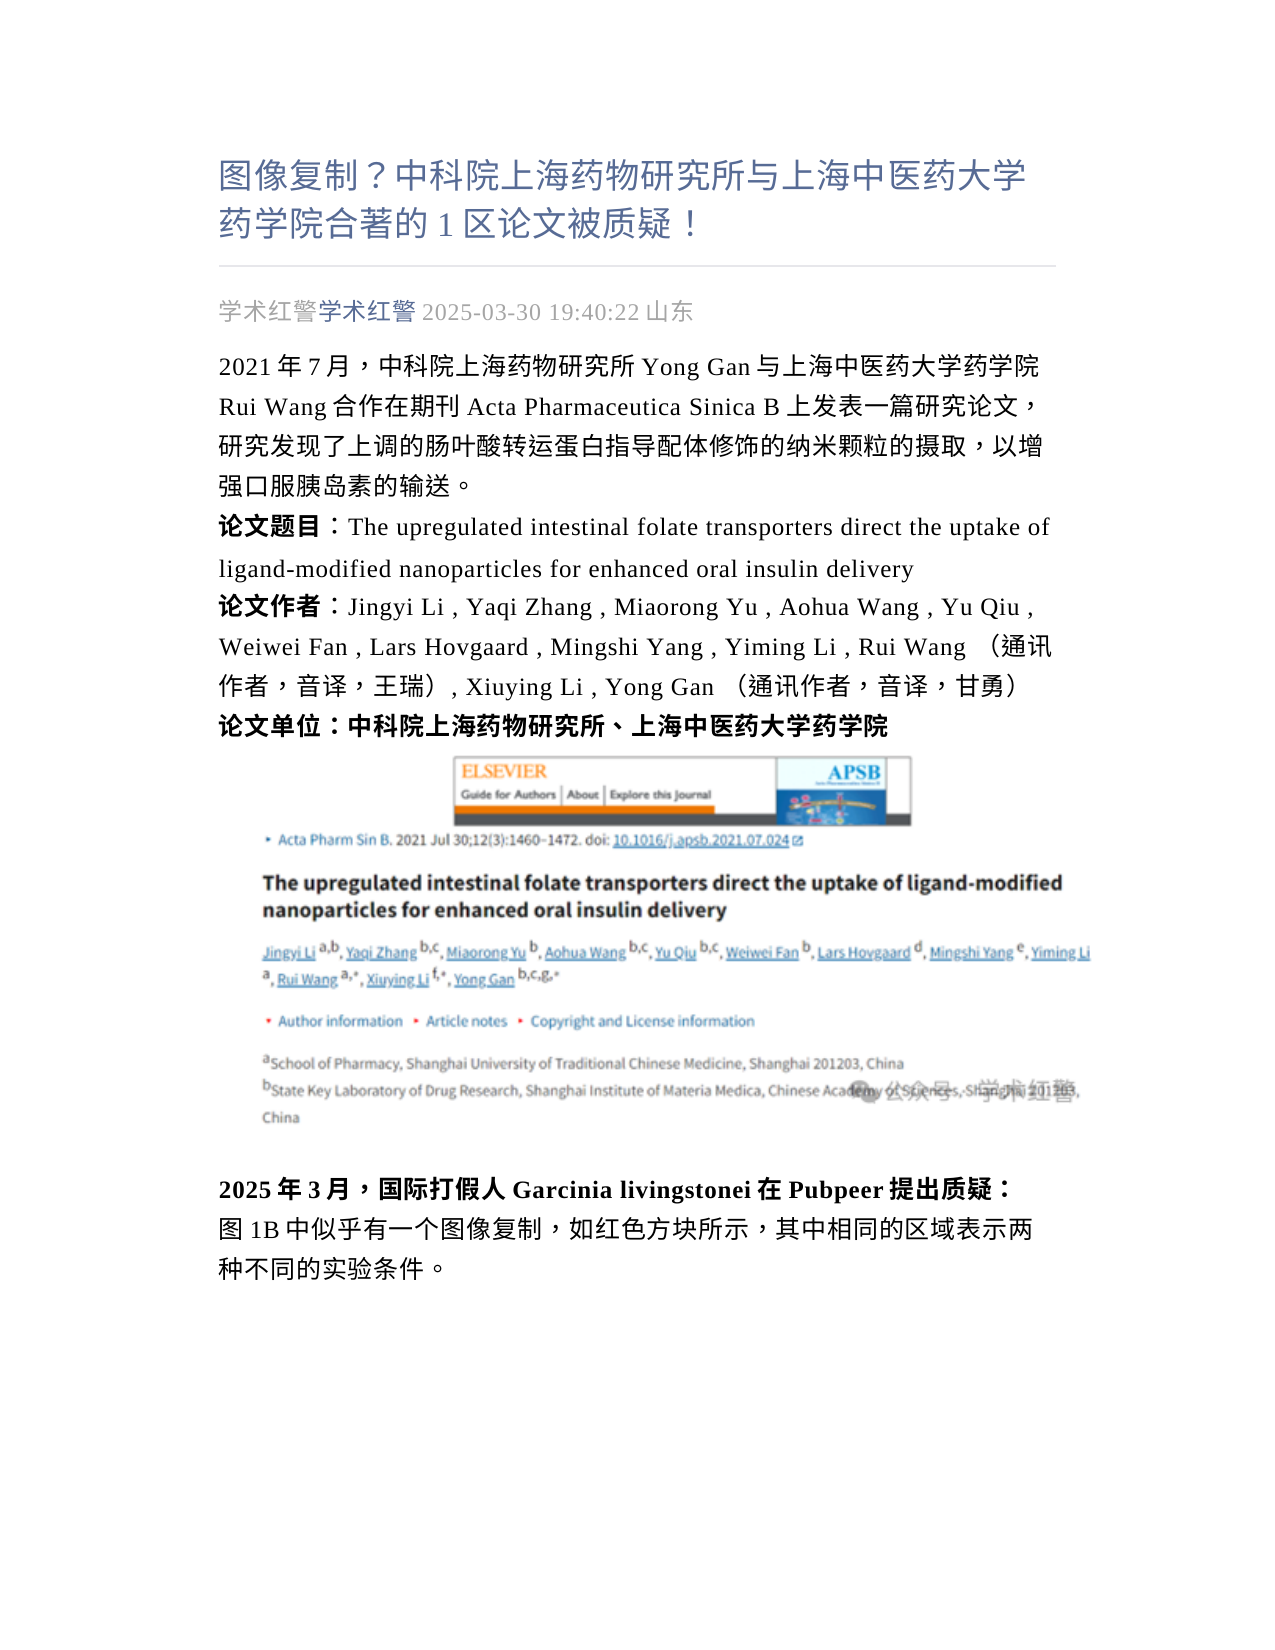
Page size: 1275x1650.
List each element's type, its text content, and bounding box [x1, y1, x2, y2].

text 论文题目：The upregulated intestinal folate transporters direct the uptake of ligand-modified nanoparticles for enhanced oral insulin delivery [219, 502, 1056, 582]
text 论文单位：中科院上海药物研究所、上海中医药大学药学院 [219, 702, 1056, 742]
list 学术红警学术红警2025-03-30 19:40:22山东 [219, 287, 1056, 327]
text 论文作者：Jingyi Li , Yaqi Zhang , Miaorong Yu , Aohua Wang , Yu Qiu , Weiwei Fan , Lars Hovgaard , Mingshi Yang , Yiming Li , Rui Wang （通讯作者，音译，王瑞）, Xiuying Li , Yong Gan （通讯作者，音译，甘勇） [219, 582, 1056, 702]
title 图像复制？中科院上海药物研究所与上海中医药大学药学院合著的1区论文被质疑！ [219, 150, 1056, 265]
text 图1B中似乎有一个图像复制，如红色方块所示，其中相同的区域表示两种不同的实验条件。 [219, 1205, 1056, 1285]
text 2021年7月，中科院上海药物研究所Yong Gan与上海中医药大学药学院Rui Wang合作在期刊Acta Pharmaceutica Sinica B上发表一篇研究论文，研究发现了上调的肠叶酸转运蛋白指导配体修饰的纳米颗粒的摄取，以增强口服胰岛素的输送。 [219, 342, 1056, 502]
picture [237, 742, 1104, 1126]
text 2025年3月，国际打假人Garcinia livingstonei在Pubpeer提出质疑： [219, 1165, 1056, 1205]
